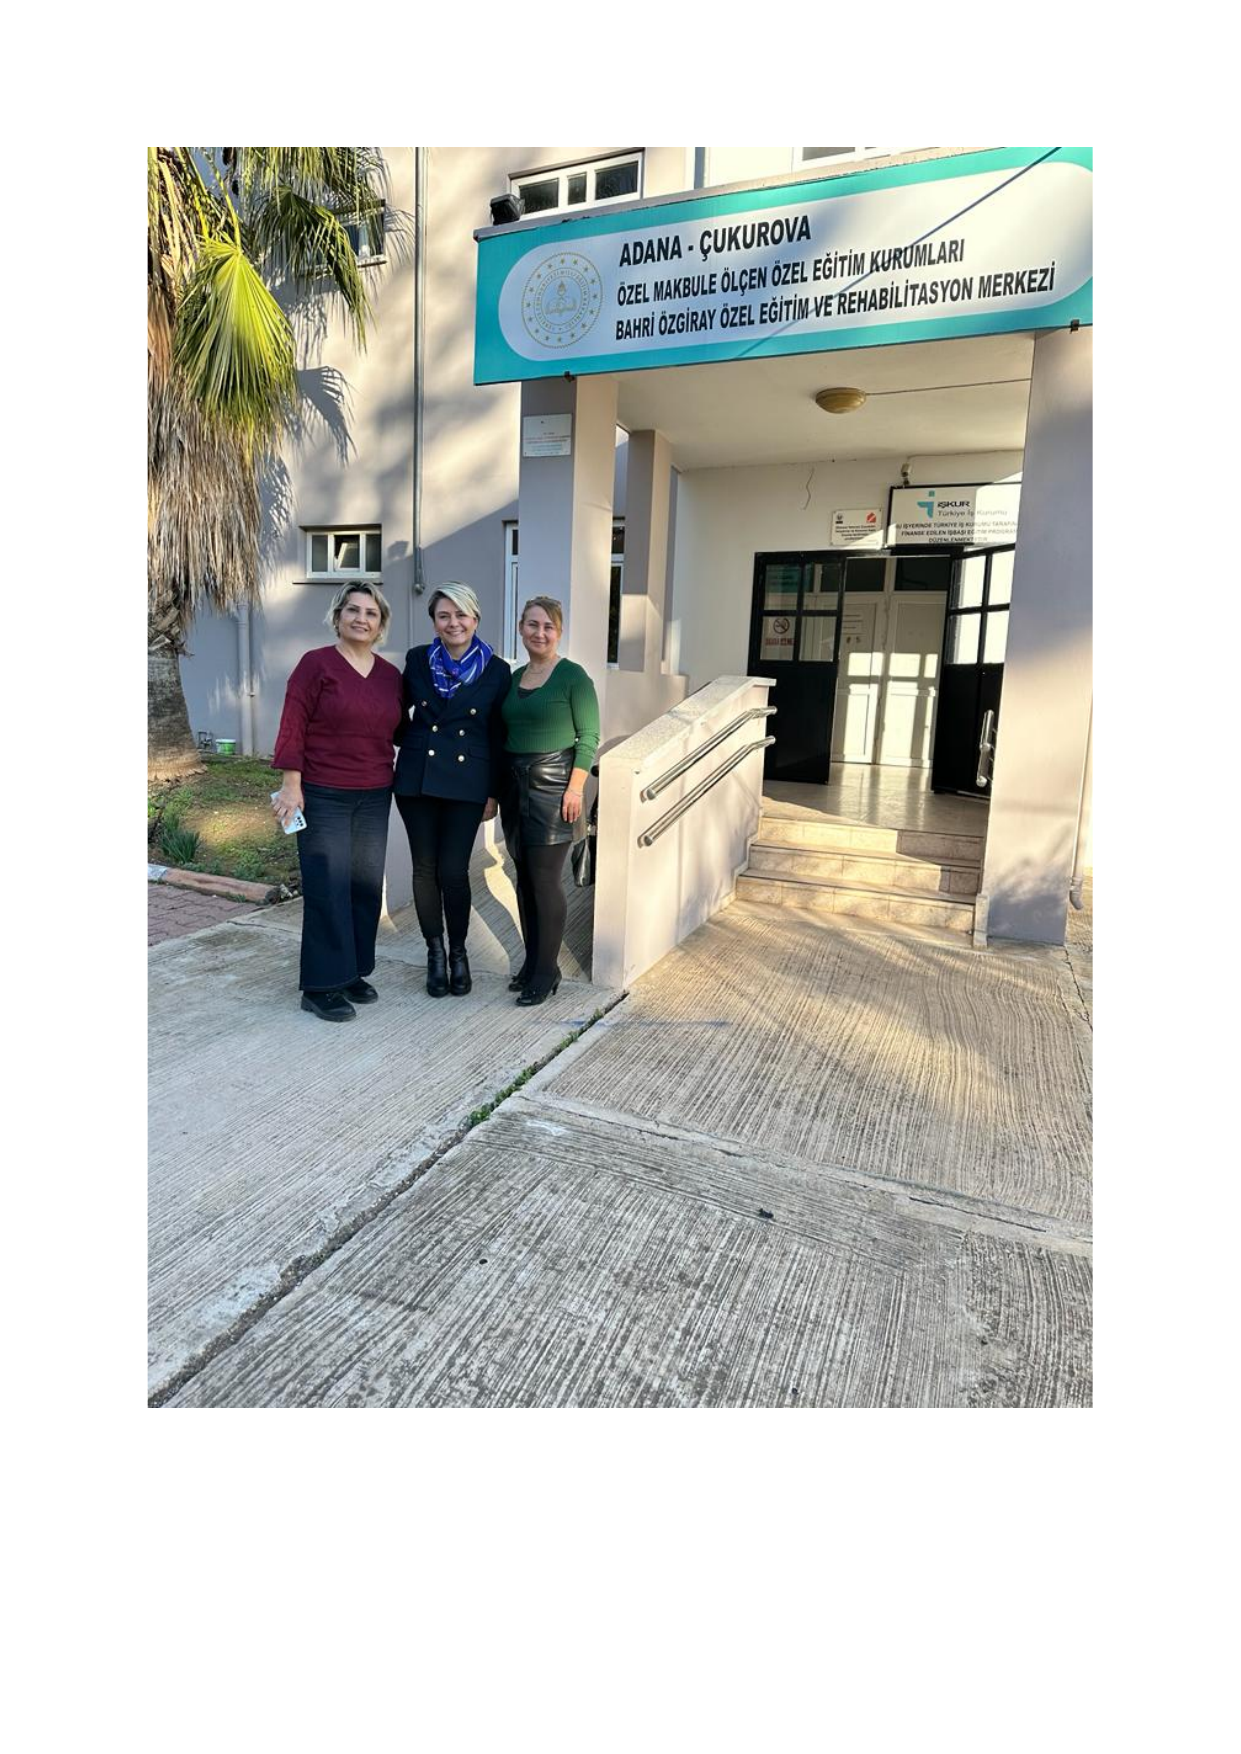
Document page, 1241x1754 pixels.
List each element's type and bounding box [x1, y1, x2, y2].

picture [147, 147, 1093, 1408]
